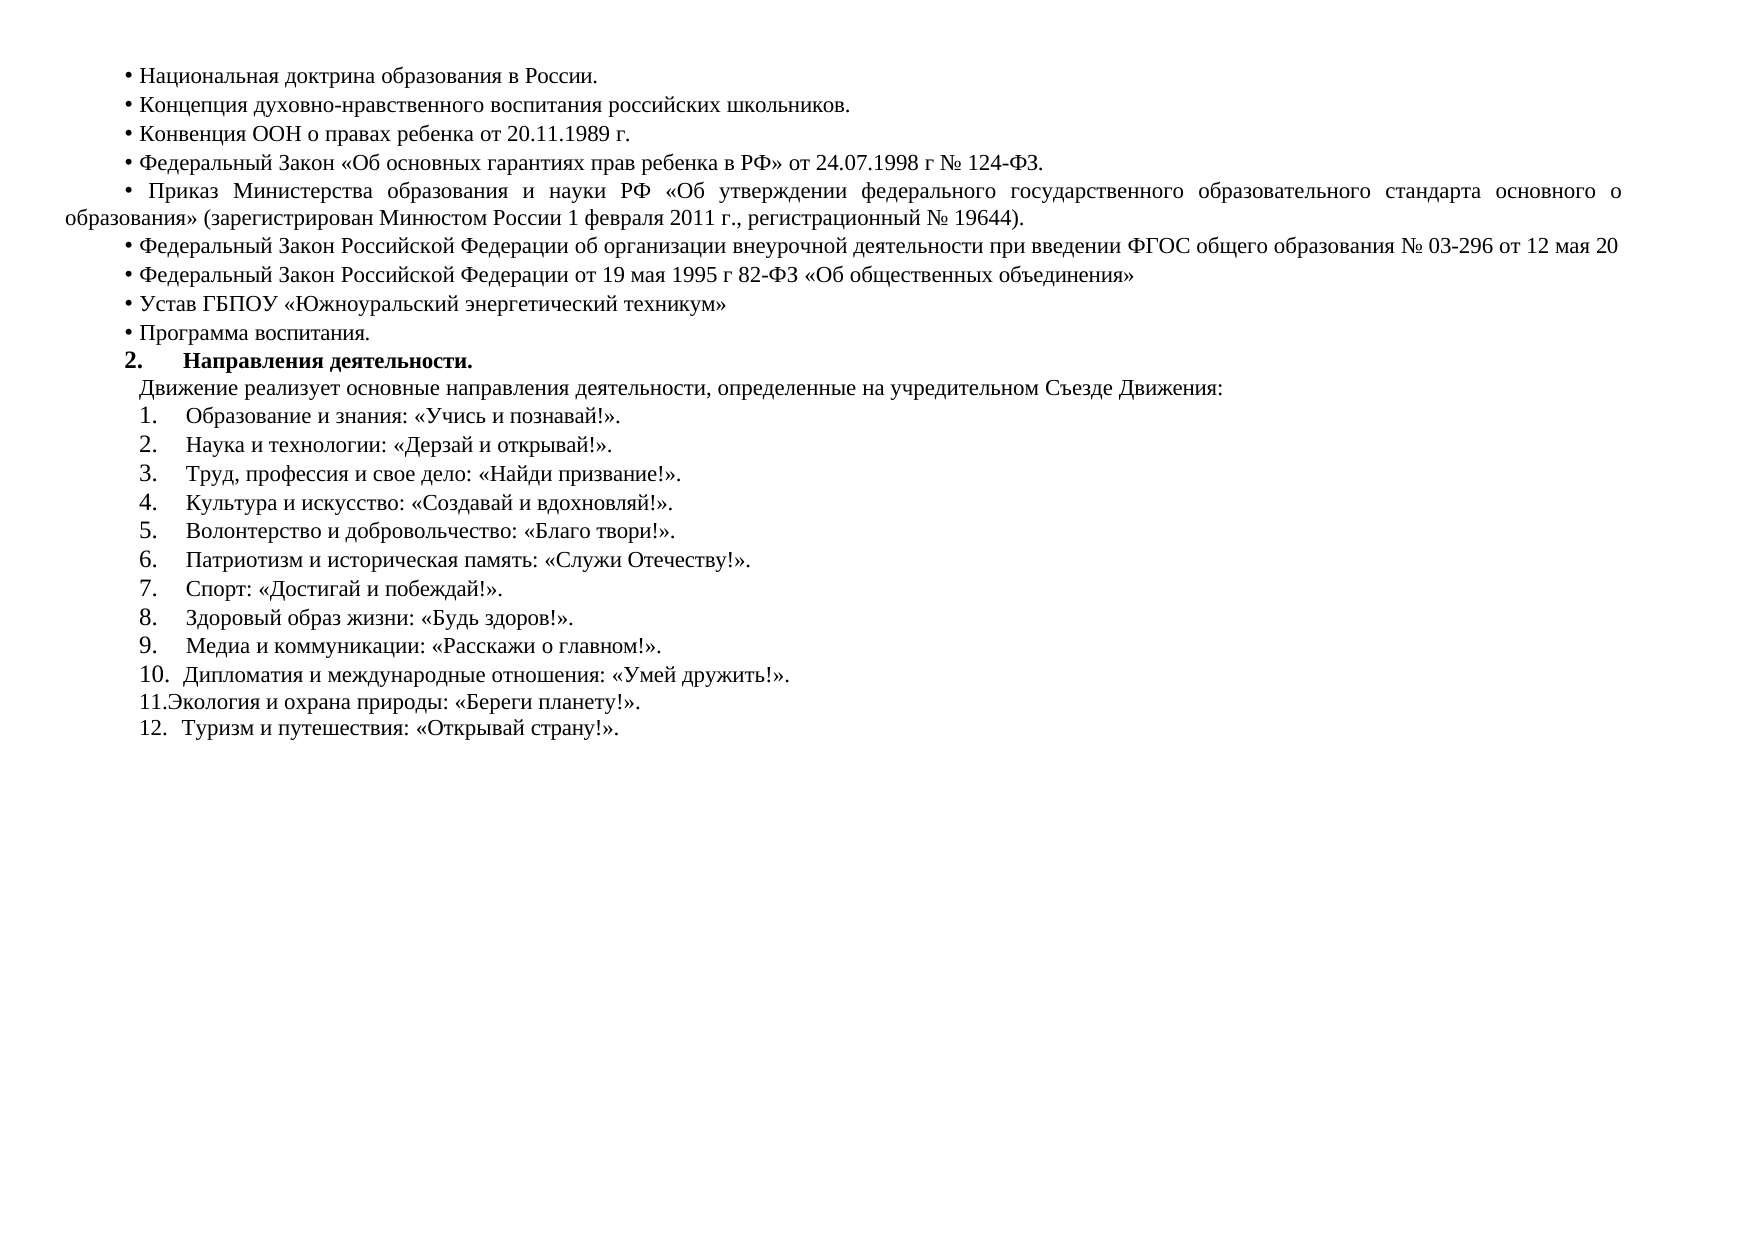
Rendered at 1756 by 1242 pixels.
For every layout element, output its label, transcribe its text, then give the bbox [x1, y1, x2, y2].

list Устав ГБПОУ «Южноуральский энергетический техникум» [124, 288, 1755, 317]
list Дипломатия и международные отношения: «Умей дружить!». 11.Экология и охрана природы: «Береги планету!». [139, 659, 833, 714]
list Федеральный Закон «Об основных гарантиях прав ребенка в РФ» от 24.07.1998 г № 124-ФЗ. [124, 147, 1755, 175]
list Концепция духовно-нравственного воспитания российских школьников. [124, 89, 1755, 118]
list Культура и искусство: «Создавай и вдохновляй!». [139, 487, 1755, 516]
list Спорт: «Достигай и побеждай!». [139, 573, 1755, 602]
text 12. Туризм и путешествия: «Открывай страну!». [139, 714, 1755, 741]
list Федеральный Закон Российской Федерации об организации внеурочной деятельности при введении ФГОС общего образования № 03-296 от 12 мая 20 [124, 231, 1755, 259]
list Направления деятельности. [124, 346, 1755, 374]
list Наука и технологии: «Дерзай и открывай!». [139, 429, 1755, 458]
list Здоровый образ жизни: «Будь здоров!». [139, 602, 1755, 631]
list Образование и знания: «Учись и познавай!». [139, 401, 1755, 429]
list Труд, профессия и свое дело: «Найди призвание!». [139, 458, 1755, 487]
list Патриотизм и историческая память: «Служи Отечеству!». [139, 544, 1755, 573]
list Волонтерство и добровольчество: «Благо твори!». [139, 516, 1755, 544]
list Федеральный Закон Российской Федерации от 19 мая 1995 г 82-ФЗ «Об общественных объединения» [124, 259, 1755, 288]
list Приказ Министерства образования и науки РФ «Об утверждении федерального государственного образовательного стандарта основного о образования» (зарегистрирован Минюстом России 1 февраля 2011 г., регистрационный № 19644). [65, 175, 1755, 231]
list Национальная доктрина образования в России. [124, 60, 1755, 89]
list Медиа и коммуникации: «Расскажи о главном!». [139, 631, 1755, 659]
list Программа воспитания. [124, 317, 1755, 346]
list Конвенция ООН о правах ребенка от 20.11.1989 г. [124, 118, 1755, 147]
text Движение реализует основные направления деятельности, определенные на учредительном Съезде Движения: [139, 374, 1755, 401]
